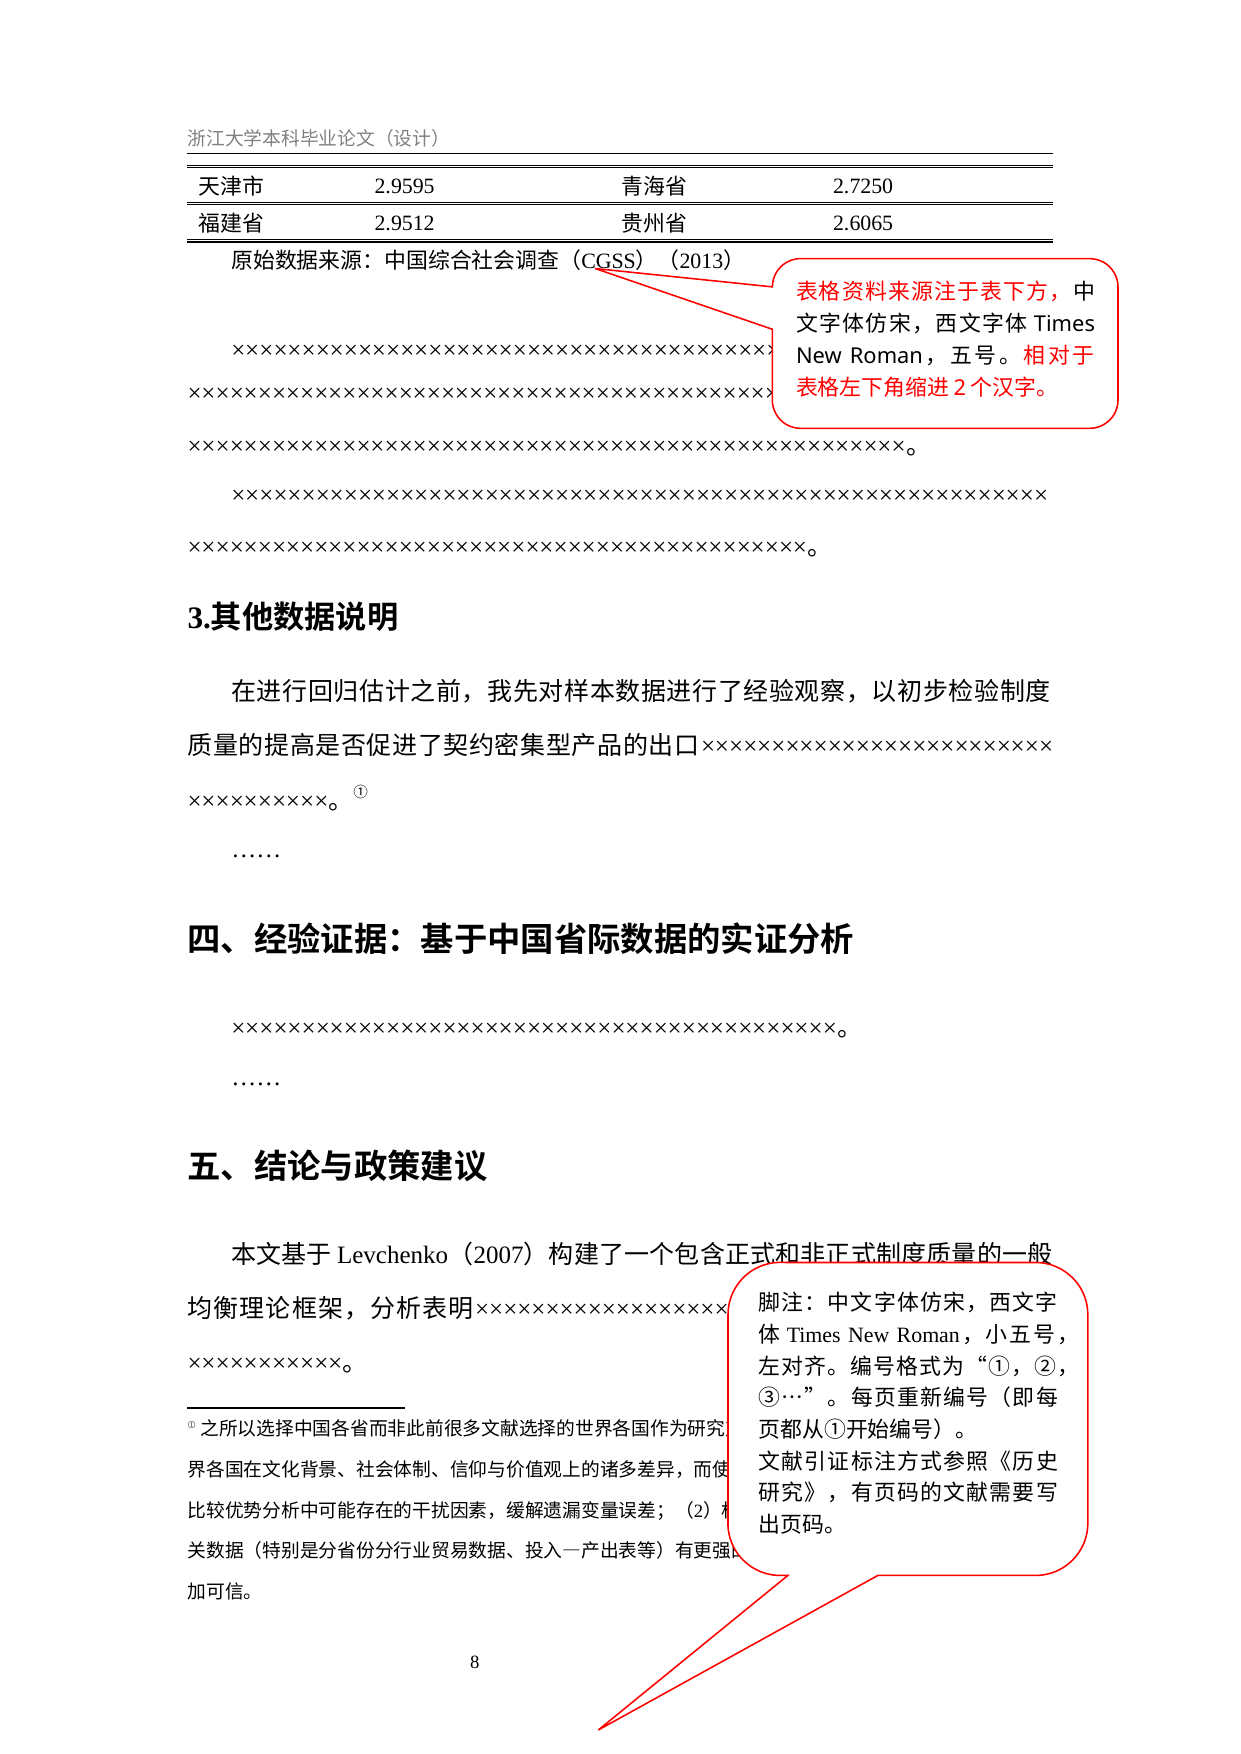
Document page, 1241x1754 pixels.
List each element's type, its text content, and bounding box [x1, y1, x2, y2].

table_cell 2.9512 [363, 205, 610, 239]
table_cell 2.9595 [363, 168, 610, 202]
text 在进行回归估计之前，我先对样本数据进行了经验观察，以初步检验制度质量的提高是否促进了契约密集型产品的出口×××××××××××××××××××××××××××××××××××。 [187, 671, 1053, 816]
table_cell 青海省 [610, 168, 822, 202]
text ××××××××××××××××××××××××××××××××××××××××××××××××××××××××××××××××××××××××××××××××××××××××××××××××××××××××××××××××××××××××××××××××××××××××××××××××××××××××××××××××××××××××××。 [187, 335, 1053, 462]
text …… [187, 834, 1053, 863]
text ×××××××××××××××××××××××××××××××××××××××××××。 [187, 1007, 1053, 1043]
table_cell 2.6065 [822, 205, 1053, 239]
subtitle 3.其他数据说明 [187, 581, 1053, 649]
subtitle 四、经验证据：基于中国省际数据的实证分析 [187, 903, 1053, 971]
table_cell 贵州省 [610, 205, 822, 239]
table_cell 天津市 [187, 168, 363, 202]
text …… [187, 1062, 1053, 1090]
table_cell 福建省 [187, 205, 363, 239]
text 本文基于Levchenko（2007）构建了一个包含正式和非正式制度质量的一般均衡理论框架，分析表明××××××××××××××××××××××××××××××××××××××××××××××××××××。 [187, 1234, 1053, 1379]
text ××××××××××××××××××××××××××××××××××××××××××××××××××××××××××××××××××××××××××××××××××××××××××××××××××××××。 [187, 480, 1053, 563]
text 原始数据来源：中国综合社会调查（CGSS）（2013） [187, 243, 1053, 276]
table_cell 2.7250 [822, 168, 1053, 202]
subtitle 五、结论与政策建议 [187, 1130, 1053, 1198]
